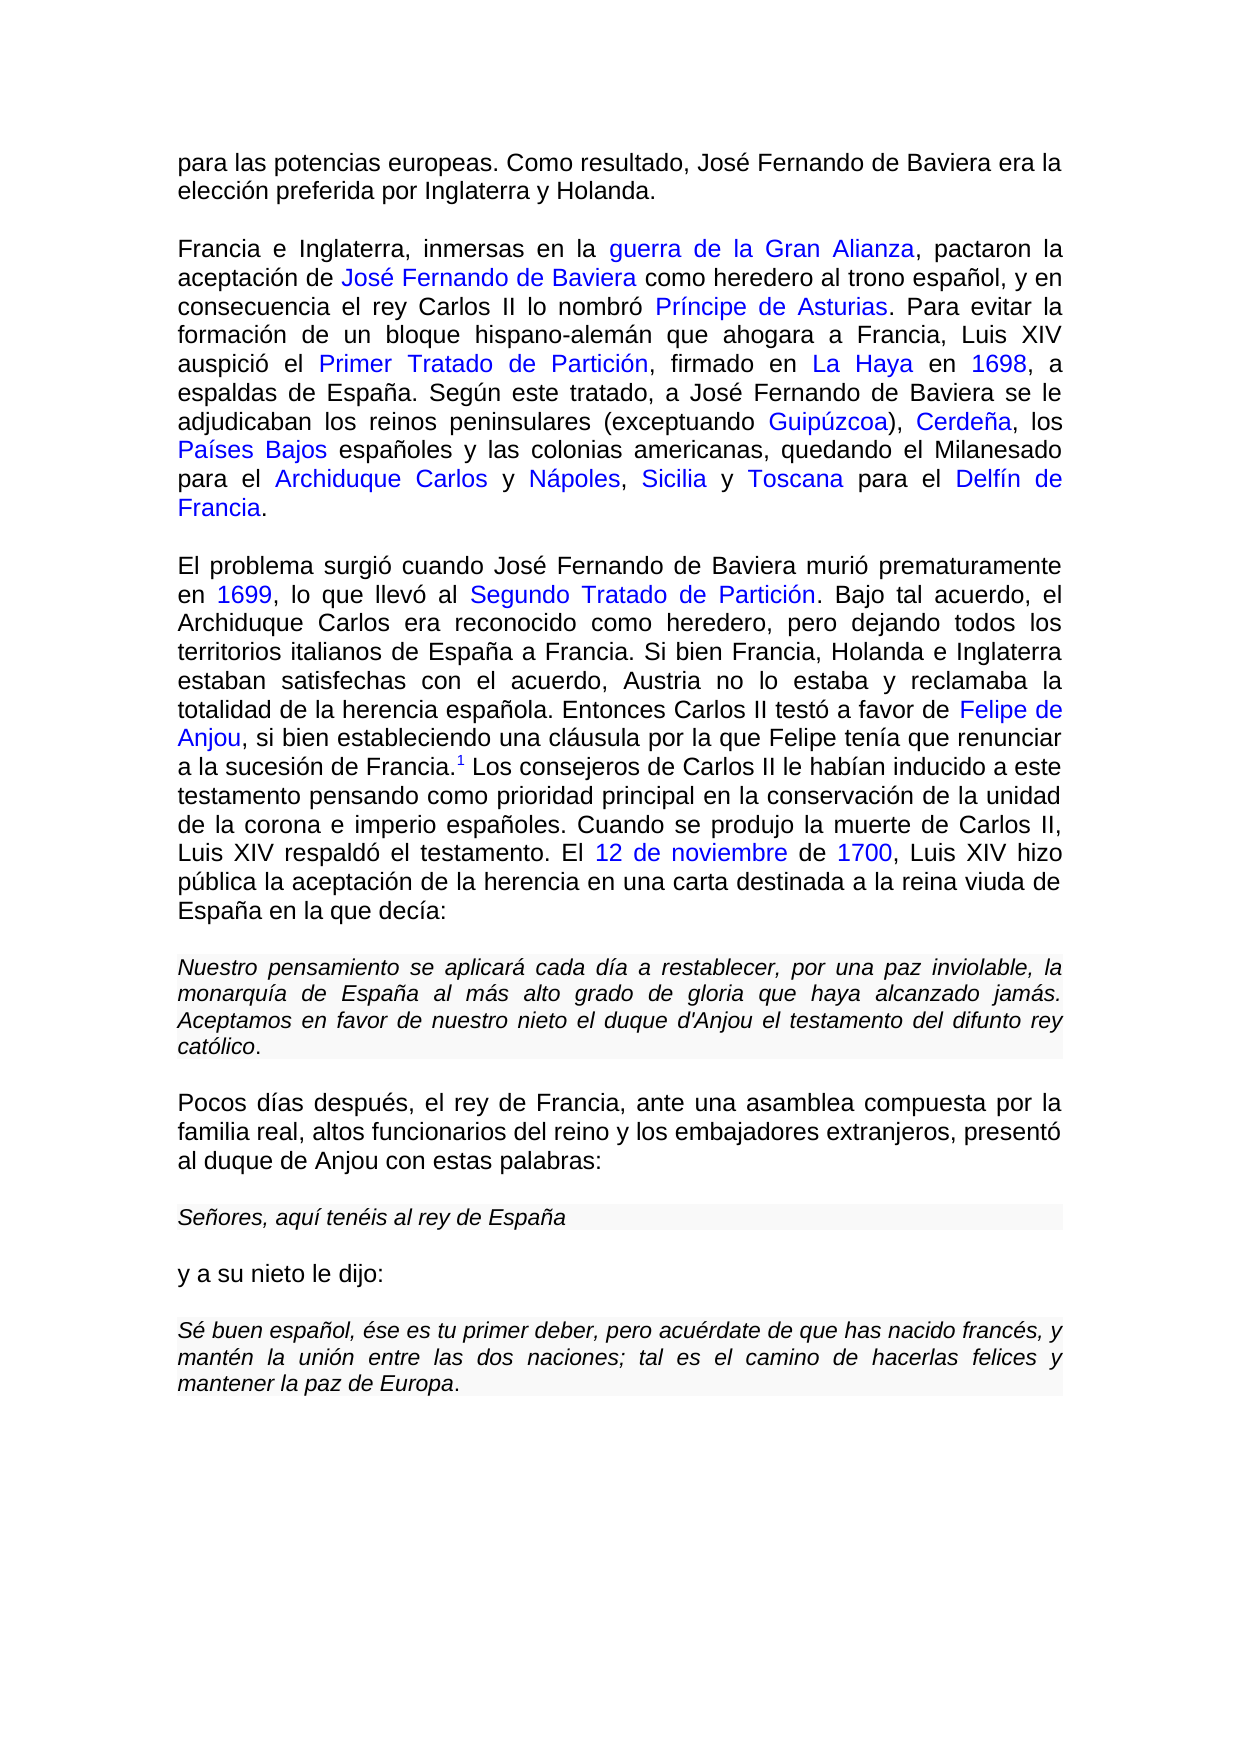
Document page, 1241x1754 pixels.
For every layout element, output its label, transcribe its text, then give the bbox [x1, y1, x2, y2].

text El problema surgió cuando José Fernando de Baviera murió prematuramente en 1699, lo que llevó al Segundo Tratado de Partición. Bajo tal acuerdo, el Archiduque Carlos era reconocido como heredero, pero dejando todos los territorios italianos de España a Francia. Si bien Francia, Holanda e Inglaterra estaban satisfechas con el acuerdo, Austria no lo estaba y reclamaba la totalidad de la herencia española. Entonces Carlos II testó a favor de Felipe de Anjou, si bien estableciendo una cláusula por la que Felipe tenía que renunciar a la sucesión de Francia.[1] Los consejeros de Carlos II le habían inducido a este testamento pensando como prioridad principal en la conservación de la unidad de la corona e imperio españoles. Cuando se produjo la muerte de Carlos II, Luis XIV respaldó el testamento. El 12 de noviembre de 1700, Luis XIV hizo pública la aceptación de la herencia en una carta destinada a la reina viuda de España en la que decía: [177, 551, 1063, 925]
text Nuestro pensamiento se aplicará cada día a restablecer, por una paz inviolable, la monarquía de España al más alto grado de gloria que haya alcanzado jamás. Aceptamos en favor de nuestro nieto el duque d'Anjou el testamento del difunto rey católico. [177, 954, 1063, 1059]
text Sé buen español, ése es tu primer deber, pero acuérdate de que has nacido francés, y mantén la unión entre las dos naciones; tal es el camino de hacerlas felices y mantener la paz de Europa. [177, 1317, 1063, 1396]
text Pocos días después, el rey de Francia, ante una asamblea compuesta por la familia real, altos funcionarios del reino y los embajadores extranjeros, presentó al duque de Anjou con estas palabras: [177, 1088, 1063, 1175]
text Señores, aquí tenéis al rey de España [177, 1204, 1063, 1230]
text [177, 148, 1063, 205]
text Francia e Inglaterra, inmersas en la guerra de la Gran Alianza, pactaron la aceptación de José Fernando de Baviera como heredero al trono español, y en consecuencia el rey Carlos II lo nombró Príncipe de Asturias. Para evitar la formación de un bloque hispano-alemán que ahogara a Francia, Luis XIV auspició el Primer Tratado de Partición, firmado en La Haya en 1698, a espaldas de España. Según este tratado, a José Fernando de Baviera se le adjudicaban los reinos peninsulares (exceptuando Guipúzcoa), Cerdeña, los Países Bajos españoles y las colonias americanas, quedando el Milanesado para el Archiduque Carlos y Nápoles, Sicilia y Toscana para el Delfín de Francia. [177, 234, 1063, 522]
text y a su nieto le dijo: [177, 1259, 1063, 1288]
